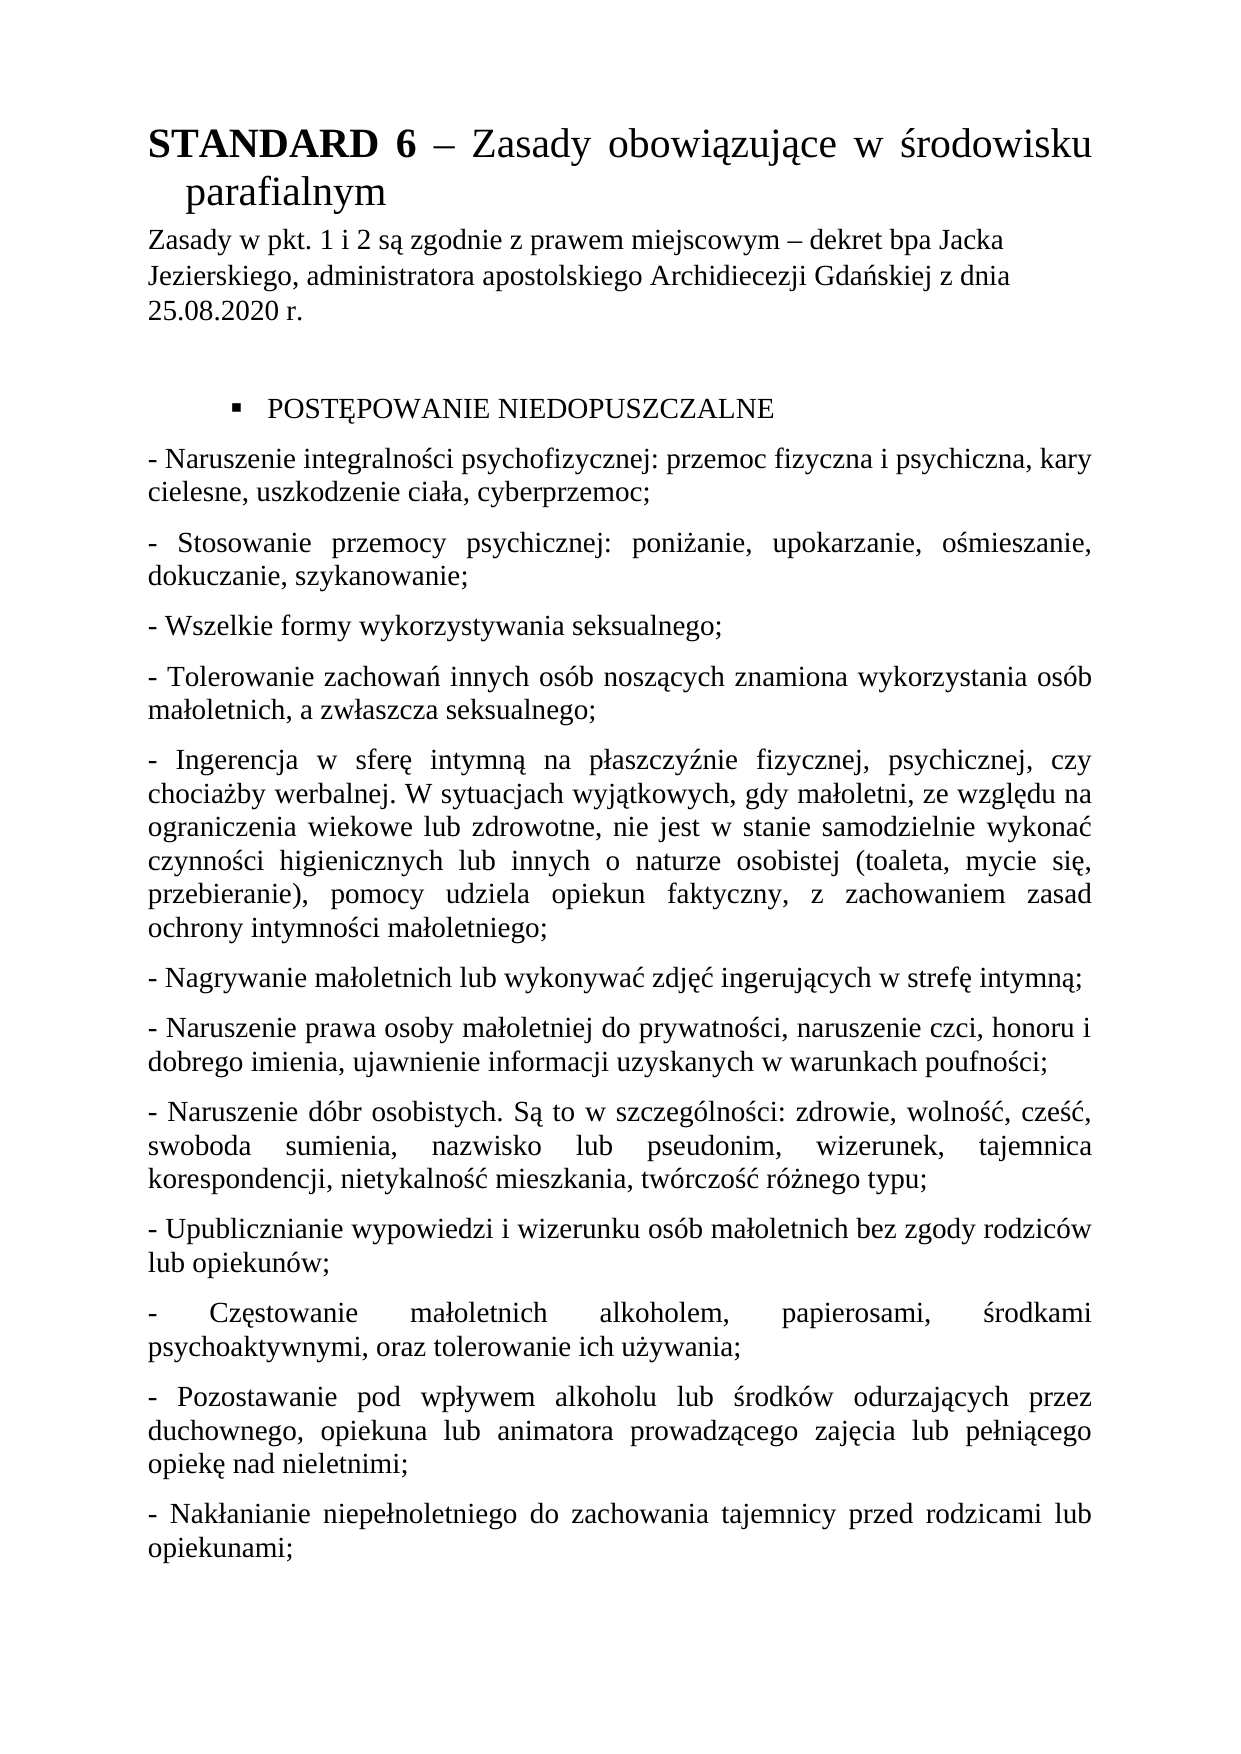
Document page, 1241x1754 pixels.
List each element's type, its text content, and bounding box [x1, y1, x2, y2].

text - Upublicznianie wypowiedzi i wizerunku osób małoletnich bez zgody rodziców lub opiekunów; [148, 1212, 1093, 1279]
text - Naruszenie integralności psychofizycznej: przemoc fizyczna i psychiczna, kary cielesne, uszkodzenie ciała, cyberprzemoc; [148, 441, 1093, 508]
text - Naruszenie dóbr osobistych. Są to w szczególności: zdrowie, wolność, cześć, swoboda sumienia, nazwisko lub pseudonim, wizerunek, tajemnica korespondencji, nietykalność mieszkania, twórczość różnego typu; [148, 1094, 1093, 1195]
text - Częstowanie małoletnich alkoholem, papierosami, środkami psychoaktywnymi, oraz tolerowanie ich używania; [148, 1295, 1093, 1362]
text - Nagrywanie małoletnich lub wykonywać zdjęć ingerujących w strefę intymną; [148, 960, 1093, 994]
list POSTĘPOWANIE NIEDOPUSZCZALNE [229, 391, 1093, 424]
text Zasady w pkt. 1 i 2 są zgodnie z prawem miejscowym – dekret bpa Jacka Jezierskiego, administratora apostolskiego Archidiecezji Gdańskiej z dnia 25.08.2020 r. [148, 222, 1093, 326]
text - Stosowanie przemocy psychicznej: poniżanie, upokarzanie, ośmieszanie, dokuczanie, szykanowanie; [148, 525, 1093, 592]
text - Ingerencja w sferę intymną na płaszczyźnie fizycznej, psychicznej, czy chociażby werbalnej. W sytuacjach wyjątkowych, gdy małoletni, ze względu na ograniczenia wiekowe lub zdrowotne, nie jest w stanie samodzielnie wykonać czynności higienicznych lub innych o naturze osobistej (toaleta, mycie się, przebieranie), pomocy udziela opiekun faktyczny, z zachowaniem zasad ochrony intymności małoletniego; [148, 742, 1093, 944]
text - Tolerowanie zachowań innych osób noszących znamiona wykorzystania osób małoletnich, a zwłaszcza seksualnego; [148, 659, 1093, 726]
text - Pozostawanie pod wpływem alkoholu lub środków odurzających przez duchownego, opiekuna lub animatora prowadzącego zajęcia lub pełniącego opiekę nad nieletnimi; [148, 1379, 1093, 1480]
text - Naruszenie prawa osoby małoletniej do prywatności, naruszenie czci, honoru i dobrego imienia, ujawnienie informacji uzyskanych w warunkach poufności; [148, 1011, 1093, 1078]
text - Nakłanianie niepełnoletniego do zachowania tajemnicy przed rodzicami lub opiekunami; [148, 1496, 1093, 1563]
text - Wszelkie formy wykorzystywania seksualnego; [148, 608, 1093, 642]
text STANDARD 6 – Zasady obowiązujące w środowisku parafialnym [148, 118, 1093, 214]
